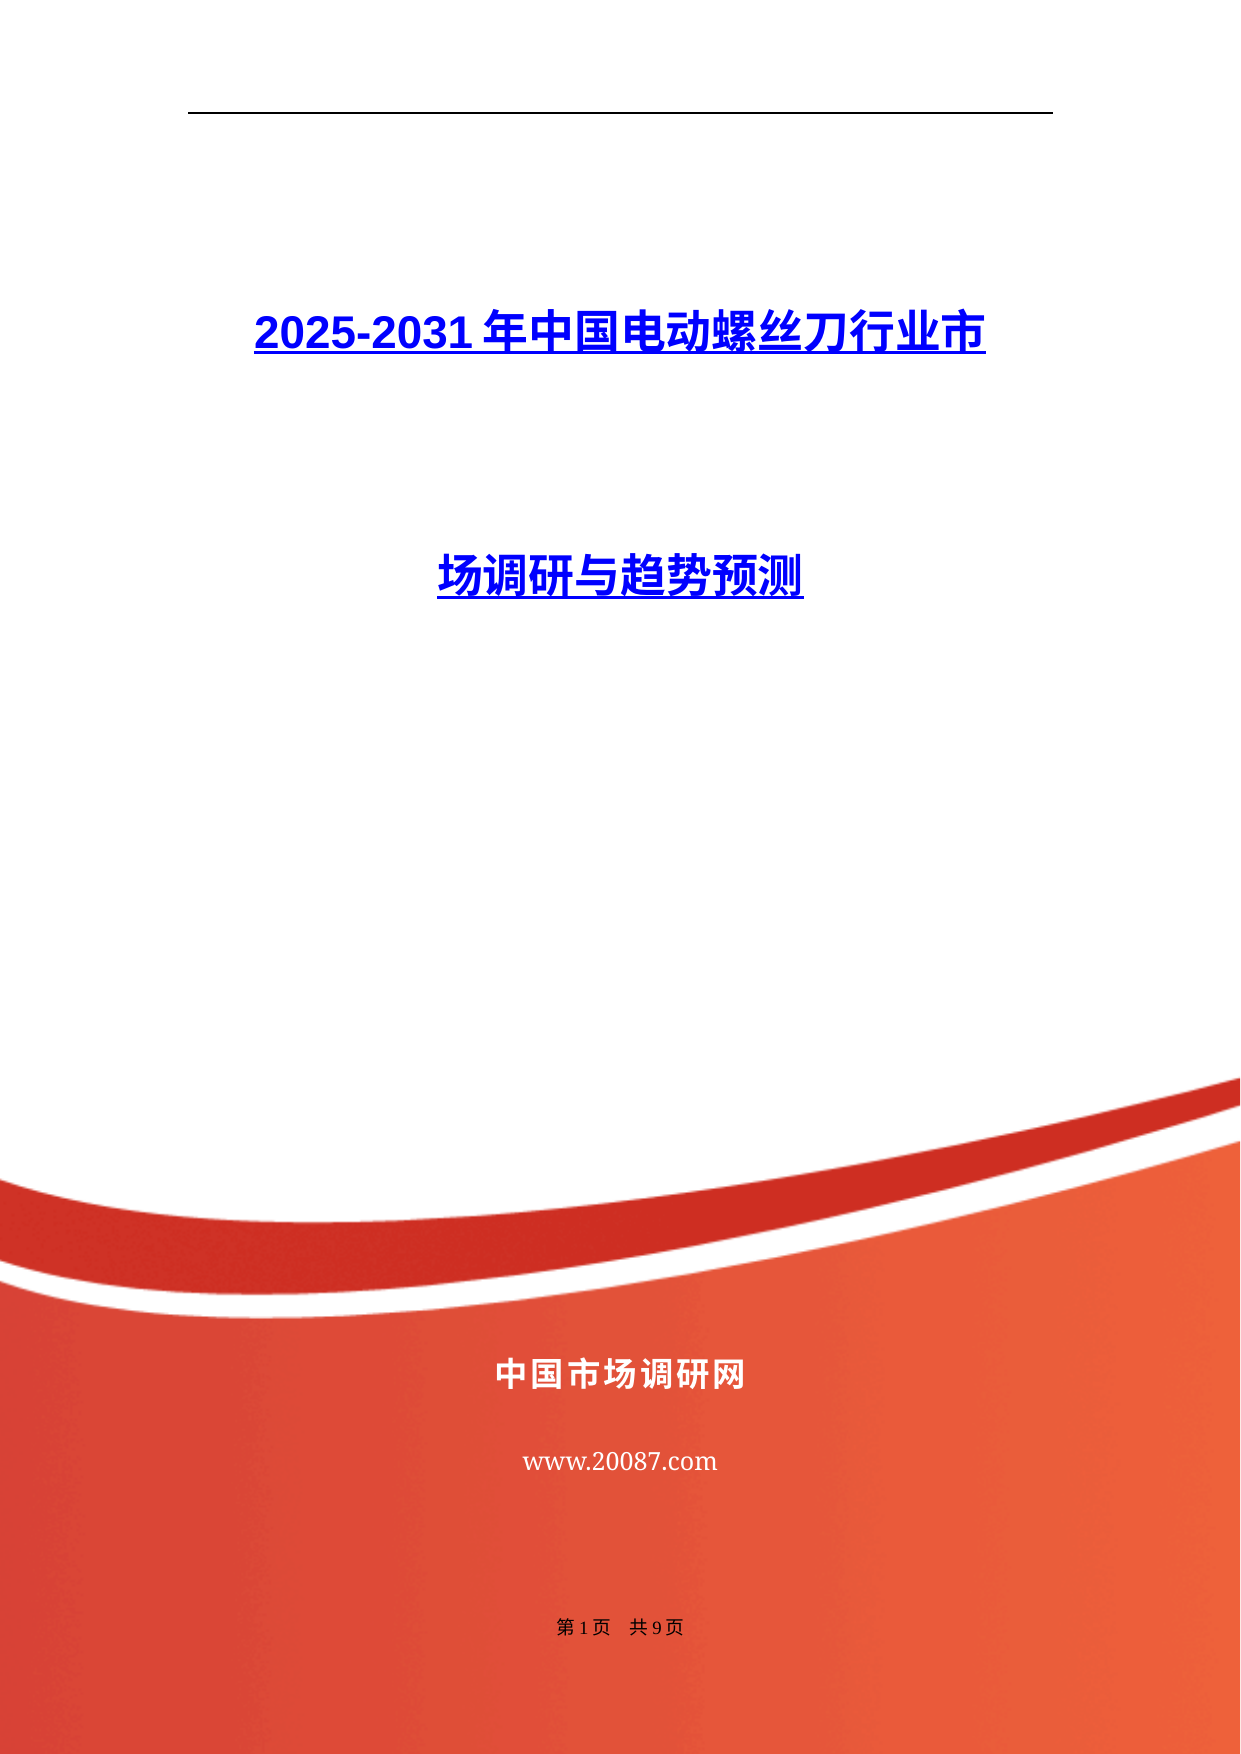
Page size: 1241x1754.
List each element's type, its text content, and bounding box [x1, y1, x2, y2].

picture [0, 1006, 1241, 1754]
subtitle 中国市场调研网 [187, 1339, 1053, 1404]
table_header 2025-2031年中国电动螺丝刀行业市场调研与趋势预测 [188, 207, 1053, 773]
text www.20087.com [187, 1428, 1053, 1493]
